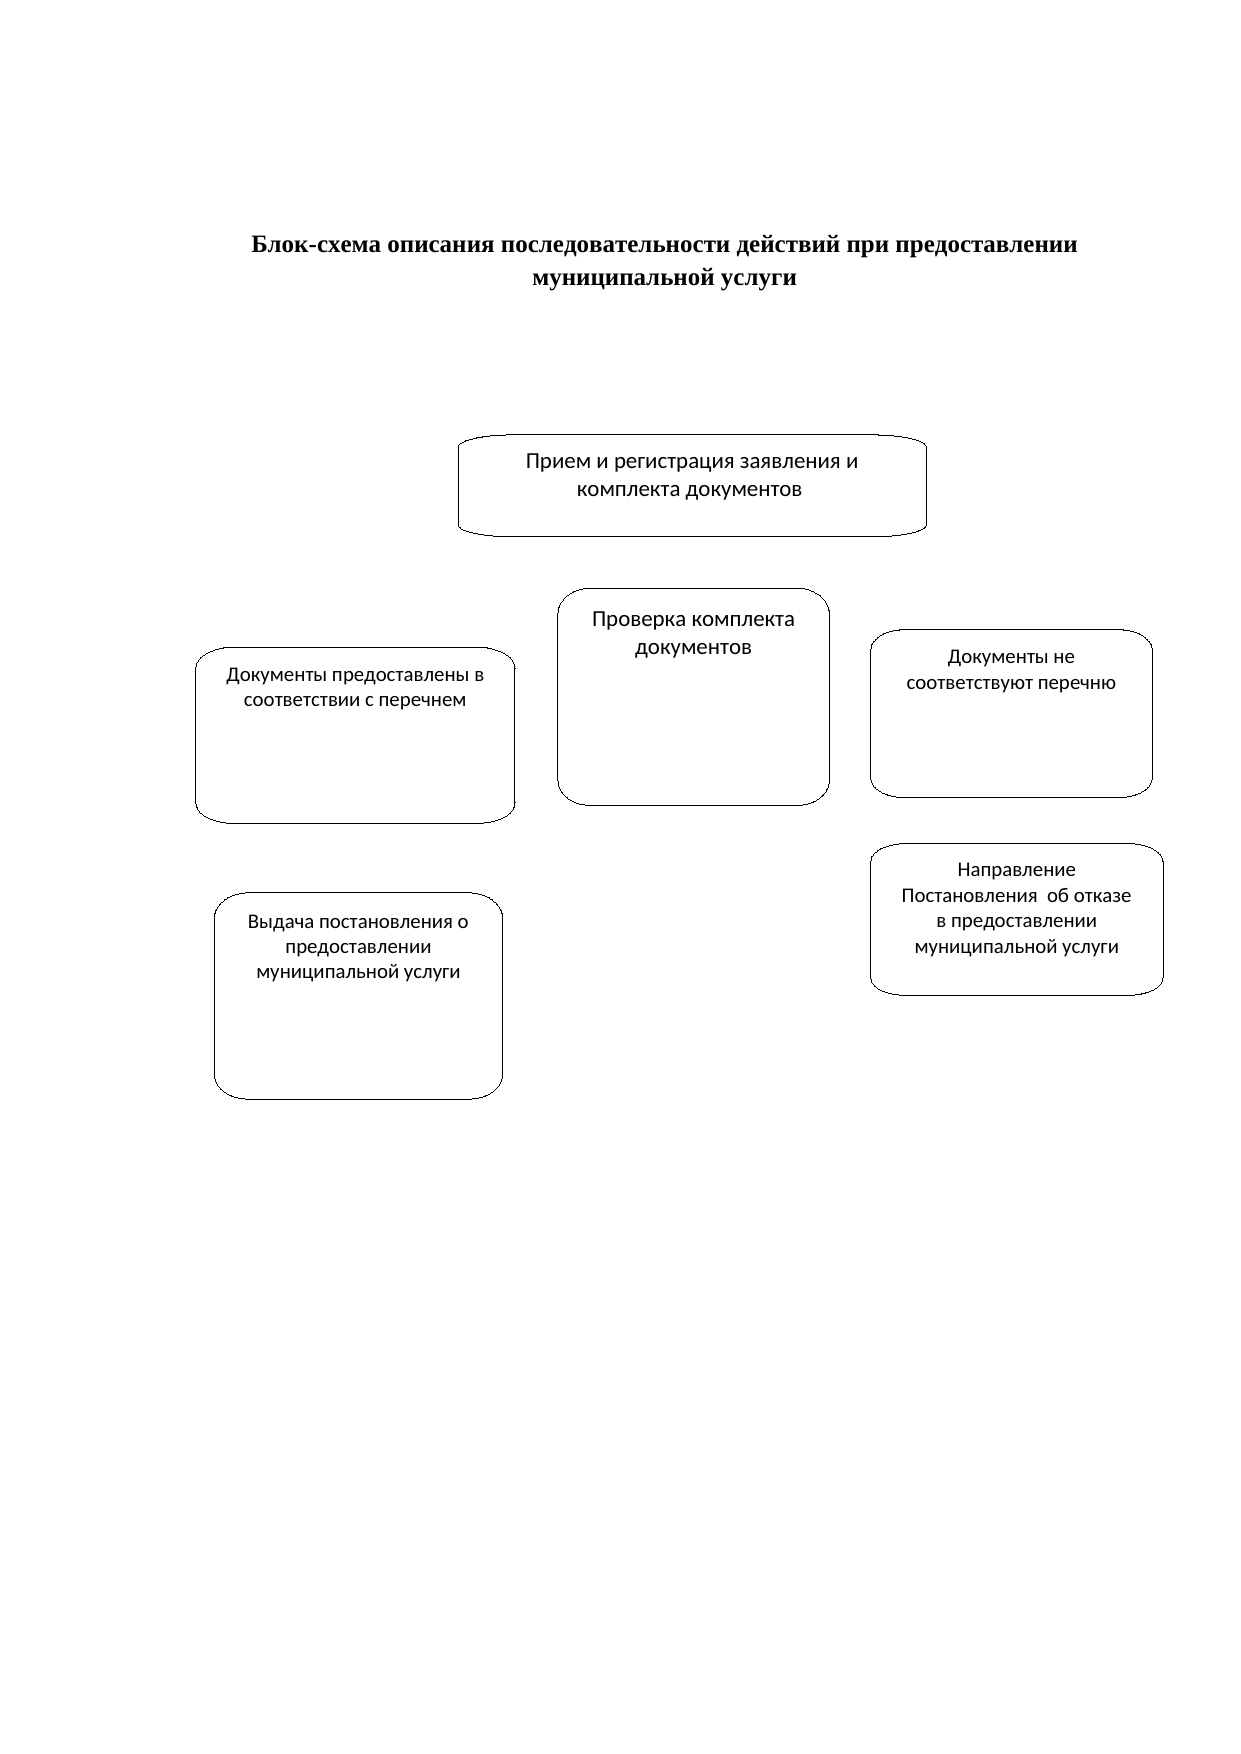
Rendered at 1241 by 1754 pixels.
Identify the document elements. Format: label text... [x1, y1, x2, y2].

text Блок-схема описания последовательности действий при предоставлении муниципальной услуги [177, 229, 1152, 291]
